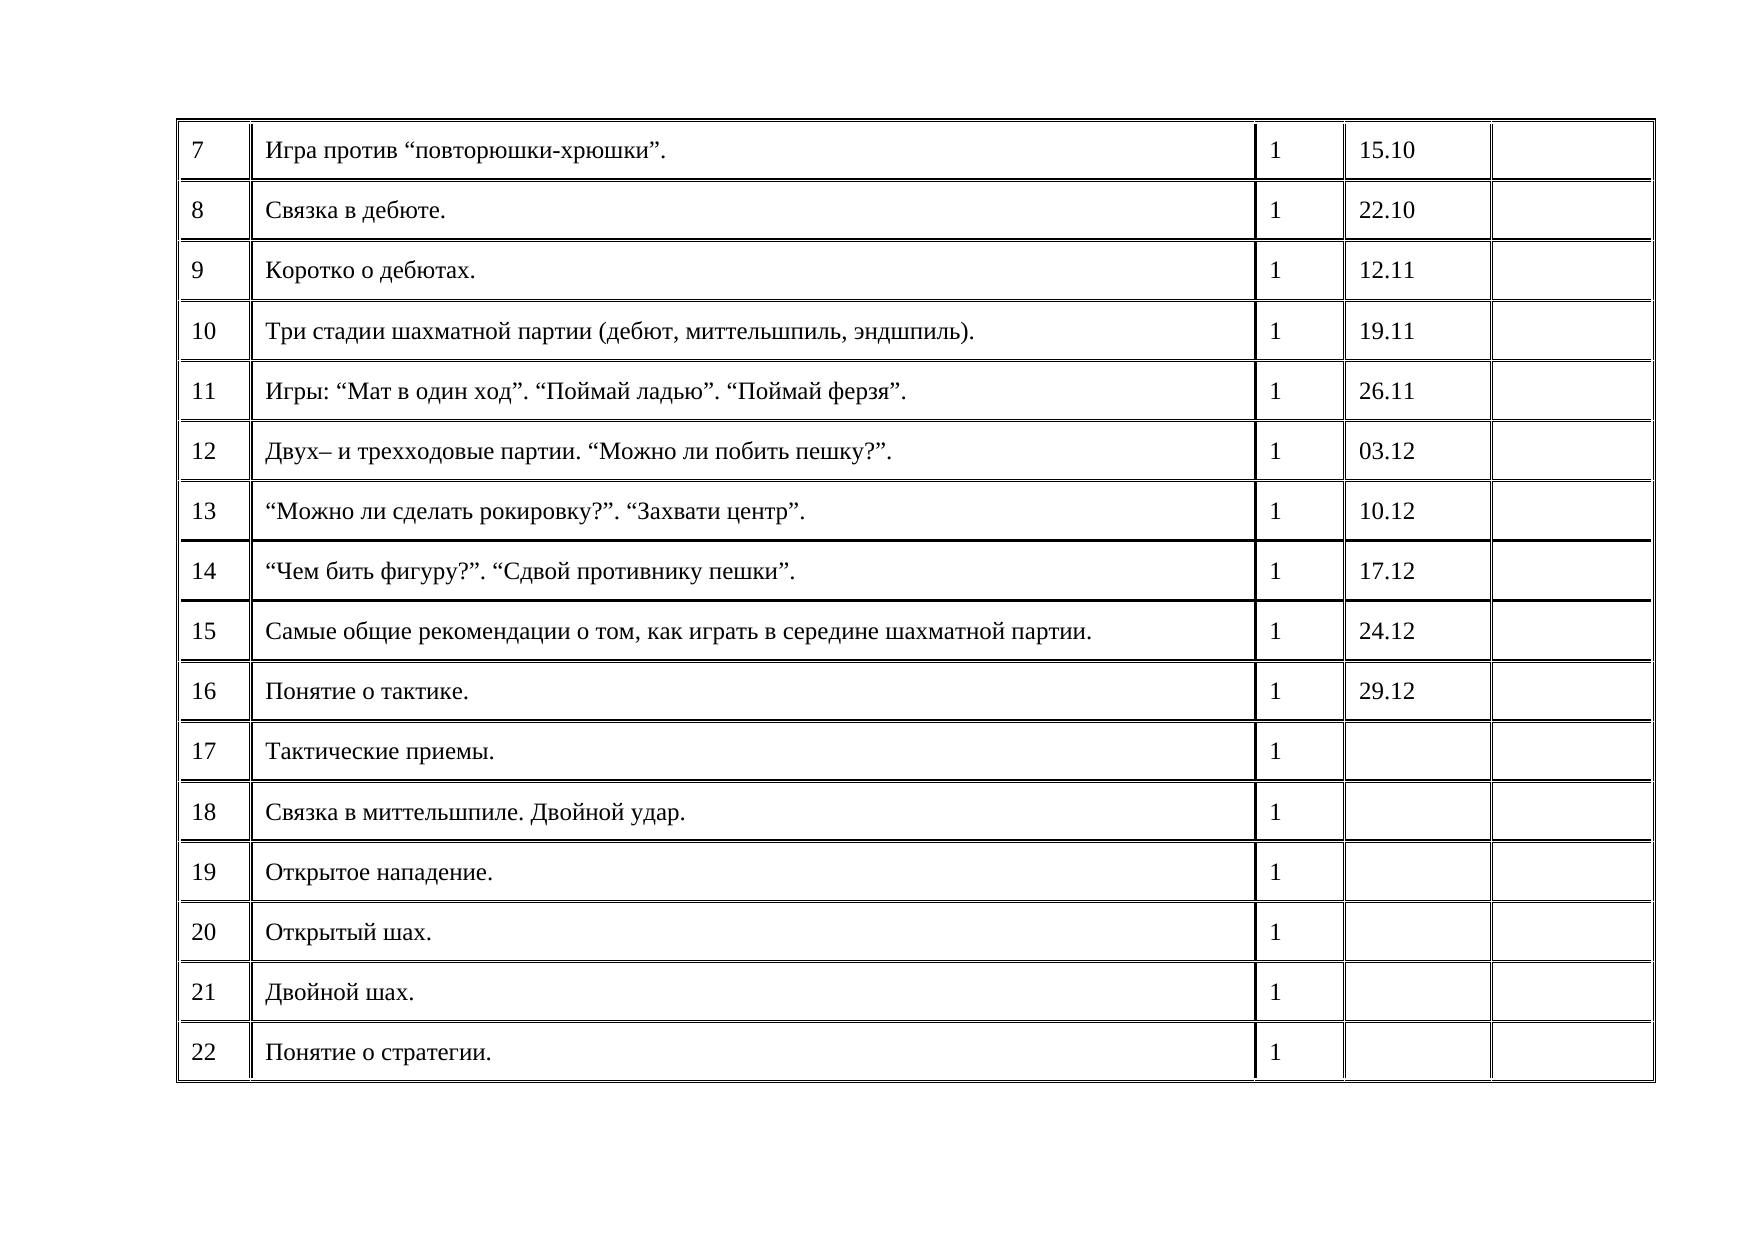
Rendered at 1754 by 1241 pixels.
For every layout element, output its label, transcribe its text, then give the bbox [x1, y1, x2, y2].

table_cell Понятие о тактике. [253, 663, 1254, 719]
table_cell 1 [1257, 723, 1343, 779]
table_cell [1493, 900, 1653, 959]
table_cell 13 [177, 479, 251, 539]
table_cell Игра против “повторюшки-хрюшки”. [251, 120, 1255, 178]
table_cell 11 [179, 359, 249, 419]
table_cell 1 [1257, 602, 1343, 659]
table_cell [1493, 659, 1653, 719]
table_cell 1 [1257, 783, 1343, 839]
table_cell [1492, 1020, 1654, 1080]
table_cell [1493, 719, 1653, 779]
table_cell [1346, 903, 1490, 959]
table_cell [1345, 1023, 1492, 1080]
table_cell 22.10 [1346, 182, 1490, 238]
table_cell 1 [1257, 542, 1343, 599]
table_cell Самые общие рекомендации о том, как играть в середине шахматной партии. [253, 602, 1254, 659]
table_cell 9 [179, 238, 249, 298]
table_cell [1493, 178, 1653, 238]
table_cell 15.10 [1345, 122, 1492, 178]
table_cell 20 [179, 900, 249, 959]
table_cell [1346, 783, 1490, 839]
table_cell Тактические приемы. [253, 723, 1254, 779]
table_cell 1 [1257, 903, 1343, 959]
table_cell Двойной шах. [253, 963, 1254, 1020]
table_cell 1 [1257, 663, 1343, 719]
table_cell [1493, 599, 1653, 659]
table_cell 17 [179, 719, 249, 779]
table_cell [1346, 963, 1490, 1020]
table_cell [1346, 723, 1490, 779]
table_cell 7 [179, 120, 251, 178]
table_cell [1492, 419, 1654, 479]
table_cell [1493, 359, 1653, 419]
table_cell “Можно ли сделать рокировку?”. “Захвати центр”. [253, 482, 1254, 539]
table_cell [1493, 960, 1653, 1020]
table_cell 19 [179, 839, 249, 899]
table_cell Открытое нападение. [253, 843, 1254, 899]
table_cell [1493, 839, 1653, 899]
table_cell Связка в дебюте. [253, 182, 1254, 238]
table_cell [1493, 238, 1653, 298]
table_cell 03.12 [1346, 422, 1490, 479]
table_cell 12 [177, 419, 251, 479]
table_cell 17.12 [1346, 542, 1490, 599]
table_cell 10.12 [1346, 482, 1490, 539]
table_cell Понятие о стратегии. [251, 1023, 1255, 1080]
table_cell 12.11 [1346, 242, 1490, 298]
table_cell 18 [179, 779, 249, 839]
table_cell Три стадии шахматной партии (дебют, миттельшпиль, эндшпиль). [253, 302, 1254, 358]
table_cell [1493, 779, 1653, 839]
table_cell 21 [179, 960, 249, 1020]
table_cell 1 [1257, 302, 1343, 358]
table_cell 1 [1257, 242, 1343, 298]
table_cell 16 [179, 659, 249, 719]
table_cell [1493, 299, 1653, 358]
table_cell Двух– и трехходовые партии. “Можно ли побить пешку?”. [253, 422, 1254, 479]
table_cell 1 [1255, 122, 1345, 178]
table_cell [1346, 843, 1490, 899]
table_cell 14 [179, 539, 249, 599]
table_cell Игры: “Мат в один ход”. “Поймай ладью”. “Поймай ферзя”. [253, 362, 1254, 419]
table_cell 1 [1255, 1023, 1345, 1080]
table_cell 19.11 [1346, 302, 1490, 358]
table_cell 1 [1257, 422, 1343, 479]
table_cell 10 [179, 299, 249, 358]
table_cell 1 [1257, 843, 1343, 899]
table_cell 8 [179, 178, 249, 238]
table_cell 29.12 [1346, 663, 1490, 719]
table_cell 26.11 [1346, 362, 1490, 419]
table_cell 24.12 [1346, 602, 1490, 659]
table_cell [1492, 479, 1654, 539]
table_cell Открытый шах. [253, 903, 1254, 959]
table_cell 15 [179, 599, 249, 659]
table_cell 1 [1257, 482, 1343, 539]
table_cell “Чем бить фигуру?”. “Сдвой противнику пешки”. [253, 542, 1254, 599]
table_cell [1493, 539, 1653, 599]
table_cell [1492, 122, 1653, 178]
table_cell 1 [1257, 963, 1343, 1020]
table_cell 1 [1257, 182, 1343, 238]
table_cell 1 [1257, 362, 1343, 419]
table_cell Связка в миттельшпиле. Двойной удар. [253, 783, 1254, 839]
table_cell Коротко о дебютах. [253, 242, 1254, 298]
table_cell 22 [177, 1020, 251, 1080]
